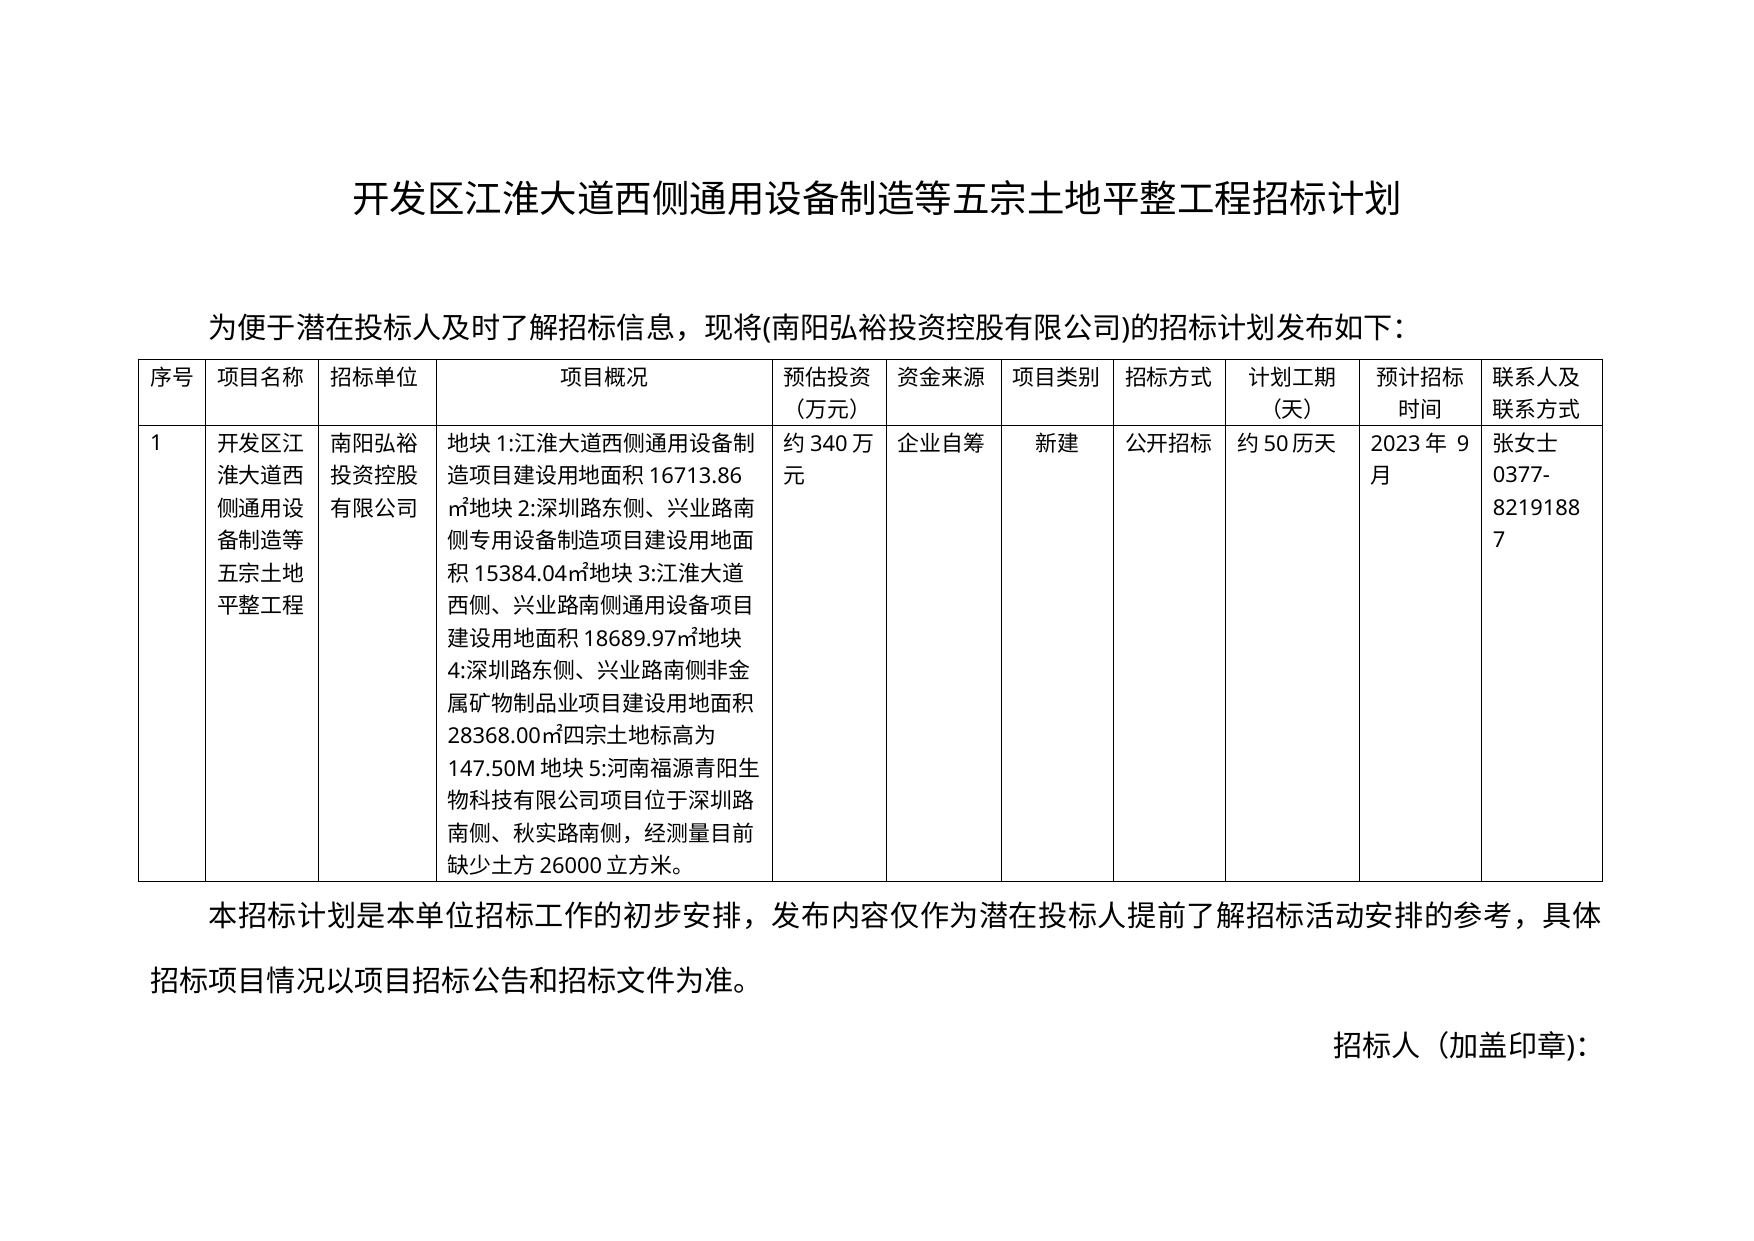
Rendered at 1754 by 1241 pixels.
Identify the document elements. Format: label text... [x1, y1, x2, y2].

table_header 资金来源 [887, 360, 1001, 424]
table_cell 约50历天 [1226, 426, 1359, 881]
table_header 项目名称 [206, 360, 318, 424]
table_cell 2023年 9月 [1360, 426, 1481, 881]
table_cell 企业自筹 [887, 426, 1001, 881]
table_header 招标单位 [319, 360, 436, 424]
table_cell 地块1:江淮大道西侧通用设备制造项目建设用地面积16713.86 ㎡地块2:深圳路东侧、兴业路南侧专用设备制造项目建设用地面积15384.04㎡地块 3:江淮大道西侧、兴业路南侧通用设备项目建设用地面积18689.97㎡地块4:深圳路东侧、兴业路南侧非金属矿物制品业项目建设用地面积28368.00㎡四宗土地标高为147.50M地块5:河南福源青阳生物科技有限公司项目位于深圳路南侧、秋实路南侧，经测量目前缺少土方26000立方米。 [437, 426, 772, 881]
table_cell 公开招标 [1114, 426, 1225, 881]
table_header 项目概况 [437, 360, 772, 424]
table_cell 张女士0377-82191887 [1482, 426, 1602, 881]
table_header 预计招标时间 [1360, 360, 1481, 424]
text 招标人（加盖印章)： [150, 1012, 1604, 1077]
text 本招标计划是本单位招标工作的初步安排，发布内容仅作为潜在投标人提前了解招标活动安排的参考，具体招标项目情况以项目招标公告和招标文件为准。 [150, 882, 1604, 1012]
table_header 预估投资（万元） [773, 360, 886, 424]
table_cell 开发区江淮大道西侧通用设备制造等五宗土地平整工程 [206, 426, 318, 881]
table_cell 约340万元 [773, 426, 886, 881]
table_header 计划工期（天） [1226, 360, 1359, 424]
table_cell 新建 [1002, 426, 1113, 881]
table_header 项目类别 [1002, 360, 1113, 424]
text 为便于潜在投标人及时了解招标信息，现将(南阳弘裕投资控股有限公司)的招标计划发布如下： [150, 293, 1604, 358]
table_cell 南阳弘裕投资控股有限公司 [319, 426, 436, 881]
text 开发区江淮大道西侧通用设备制造等五宗土地平整工程招标计划 [150, 163, 1604, 228]
table_header 联系人及联系方式 [1482, 360, 1602, 424]
table_header 序号 [139, 360, 205, 424]
table_cell 1 [139, 426, 205, 881]
table_header 招标方式 [1114, 360, 1225, 424]
